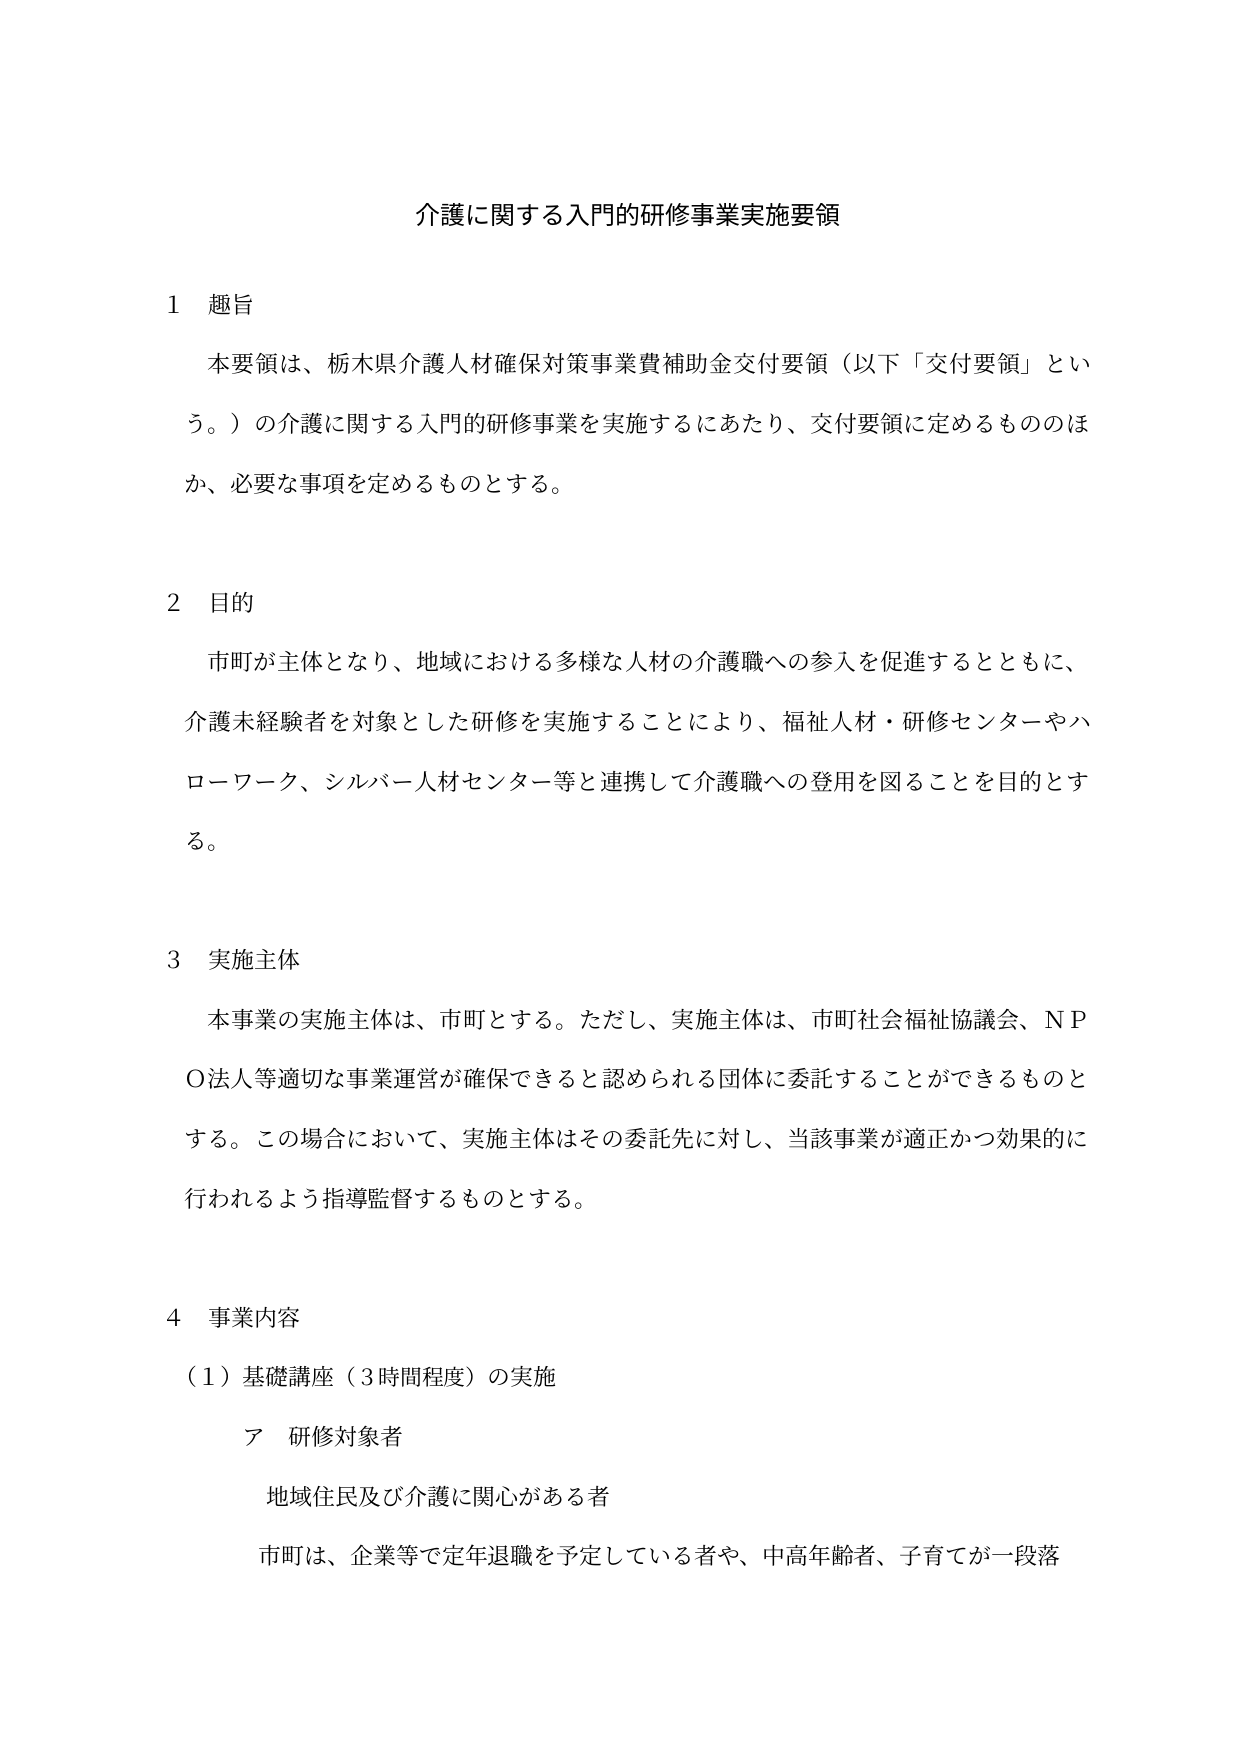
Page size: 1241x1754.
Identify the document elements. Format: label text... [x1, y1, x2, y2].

text ２ 目的 [162, 571, 1093, 631]
list 地域住民及び介護に関心がある者 [162, 1465, 1093, 1525]
text 介護に関する入門的研修事業実施要領 [162, 184, 1093, 244]
text 本要領は、栃木県介護人材確保対策事業費補助金交付要領（以下「交付要領」という。）の介護に関する入門的研修事業を実施するにあたり、交付要領に定めるもののほか、必要な事項を定めるものとする。 [184, 333, 1093, 512]
text １ 趣旨 [162, 273, 1093, 333]
text （１）基礎講座（３時間程度）の実施 [162, 1346, 1093, 1406]
text ア 研修対象者 [162, 1406, 1093, 1465]
text 市町が主体となり、地域における多様な人材の介護職への参入を促進するとともに、介護未経験者を対象とした研修を実施することにより、福祉人材・研修センターやハローワーク、シルバー人材センター等と連携して介護職への登用を図ることを目的とする。 [184, 631, 1093, 869]
text 本事業の実施主体は、市町とする。ただし、実施主体は、市町社会福祉協議会、ＮＰＯ法人等適切な事業運営が確保できると認められる団体に委託することができるものとする。この場合において、実施主体はその委託先に対し、当該事業が適正かつ効果的に行われるよう指導監督するものとする。 [184, 988, 1093, 1227]
text ４ 事業内容 [162, 1286, 1093, 1346]
text ３ 実施主体 [162, 929, 1093, 988]
list 市町は、企業等で定年退職を予定している者や、中高年齢者、子育てが一段落 [206, 1525, 1093, 1584]
